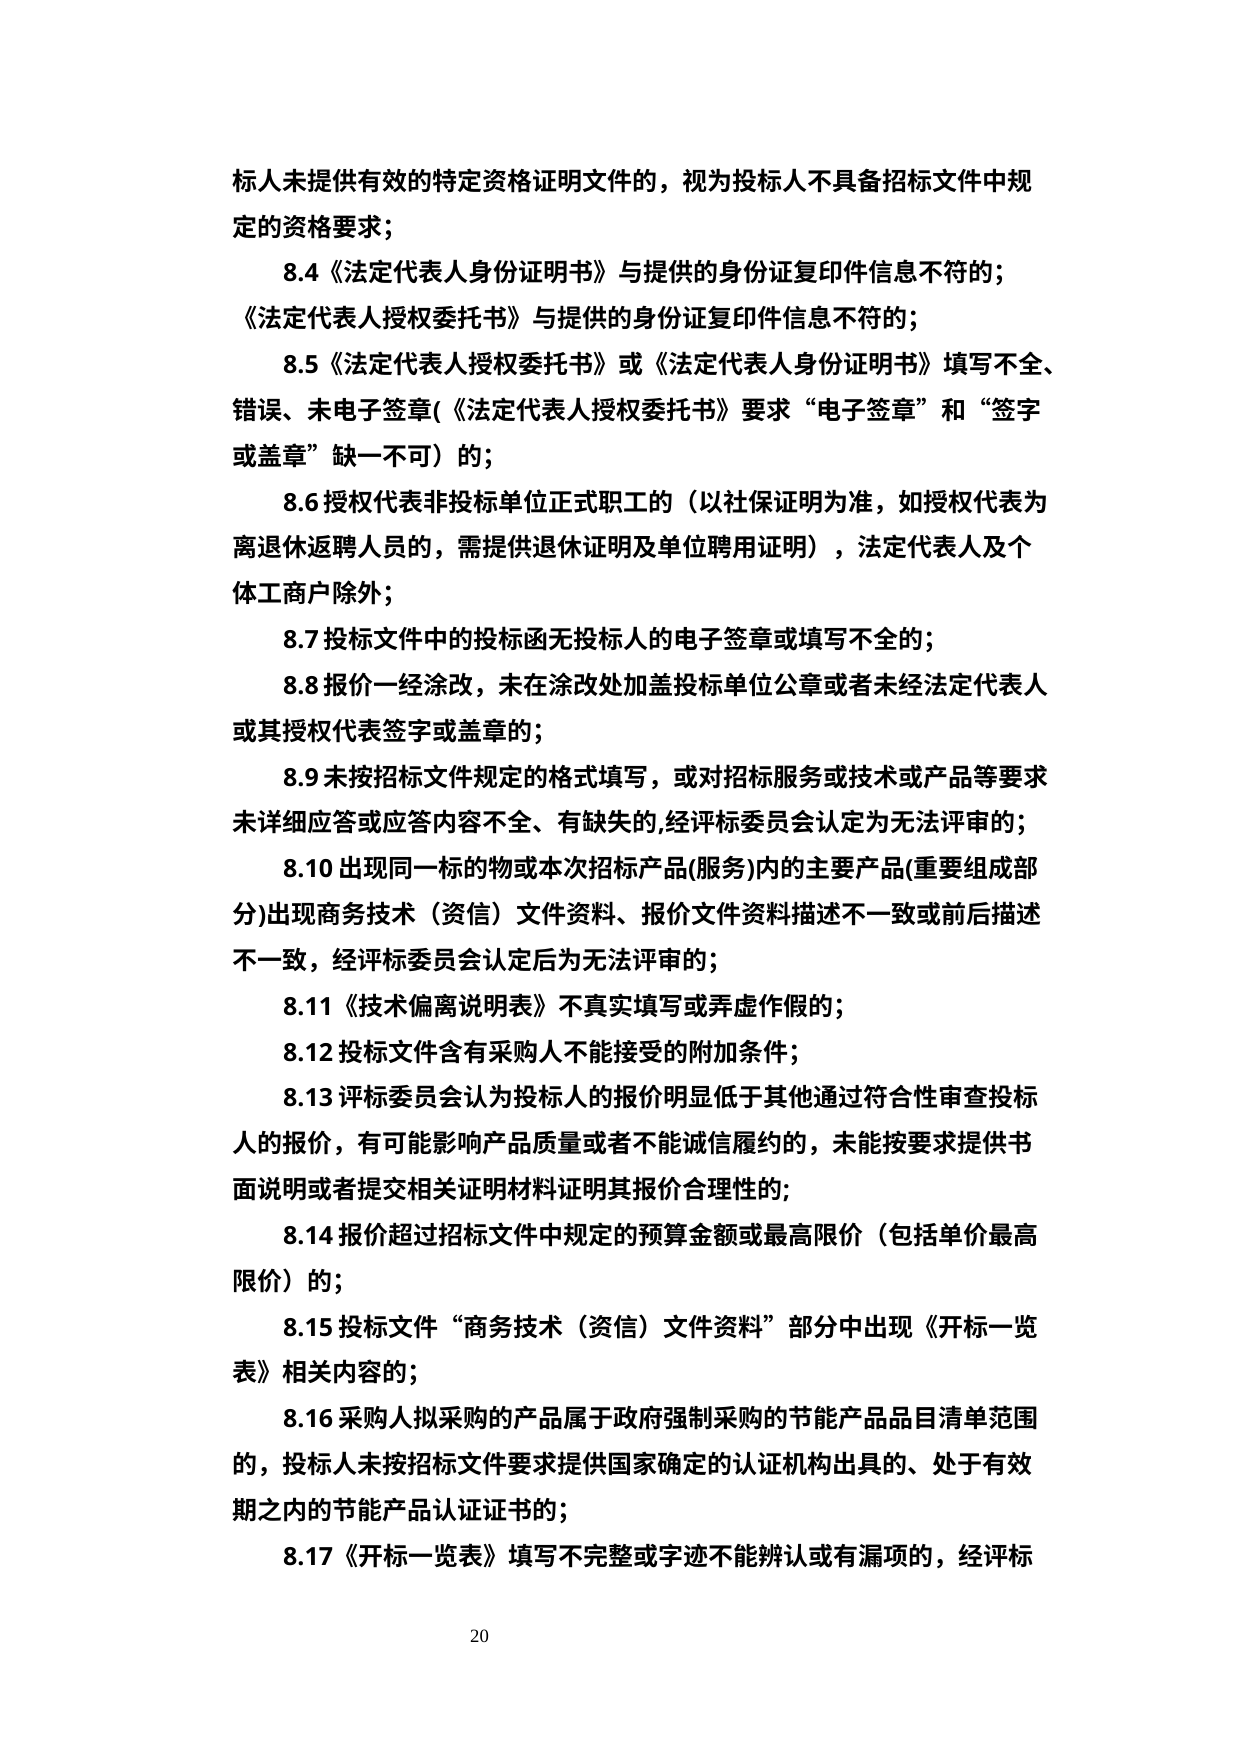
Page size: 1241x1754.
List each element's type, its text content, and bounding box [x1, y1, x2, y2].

text 8.8报价一经涂改，未在涂改处加盖投标单位公章或者未经法定代表人或其授权代表签字或盖章的； [233, 658, 1051, 749]
text 8.5《法定代表人授权委托书》或《法定代表人身份证明书》填写不全、错误、未电子签章(《法定代表人授权委托书》要求“电子签章”和“签字或盖章”缺一不可）的； [233, 337, 1051, 474]
text 8.13评标委员会认为投标人的报价明显低于其他通过符合性审查投标人的报价，有可能影响产品质量或者不能诚信履约的，未能按要求提供书面说明或者提交相关证明材料证明其报价合理性的; [233, 1070, 1051, 1208]
text 8.11《技术偏离说明表》不真实填写或弄虚作假的； [233, 978, 1051, 1024]
text 8.14报价超过招标文件中规定的预算金额或最高限价（包括单价最高限价）的； [233, 1208, 1051, 1299]
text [233, 153, 1051, 245]
text 8.15投标文件“商务技术（资信）文件资料”部分中出现《开标一览表》相关内容的； [233, 1299, 1051, 1391]
text 8.4《法定代表人身份证明书》与提供的身份证复印件信息不符的；《法定代表人授权委托书》与提供的身份证复印件信息不符的； [233, 245, 1051, 337]
text 8.9未按招标文件规定的格式填写，或对招标服务或技术或产品等要求未详细应答或应答内容不全、有缺失的,经评标委员会认定为无法评审的； [233, 749, 1051, 841]
text 8.16采购人拟采购的产品属于政府强制采购的节能产品品目清单范围的，投标人未按招标文件要求提供国家确定的认证机构出具的、处于有效期之内的节能产品认证证书的； [233, 1391, 1051, 1528]
text 8.7投标文件中的投标函无投标人的电子签章或填写不全的； [233, 612, 1051, 658]
text 8.10出现同一标的物或本次招标产品(服务)内的主要产品(重要组成部分)出现商务技术（资信）文件资料、报价文件资料描述不一致或前后描述不一致，经评标委员会认定后为无法评审的； [233, 841, 1051, 978]
text 8.6授权代表非投标单位正式职工的（以社保证明为准，如授权代表为离退休返聘人员的，需提供退休证明及单位聘用证明），法定代表人及个体工商户除外； [233, 474, 1051, 612]
text 8.12投标文件含有采购人不能接受的附加条件； [233, 1024, 1051, 1070]
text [233, 1528, 1051, 1574]
